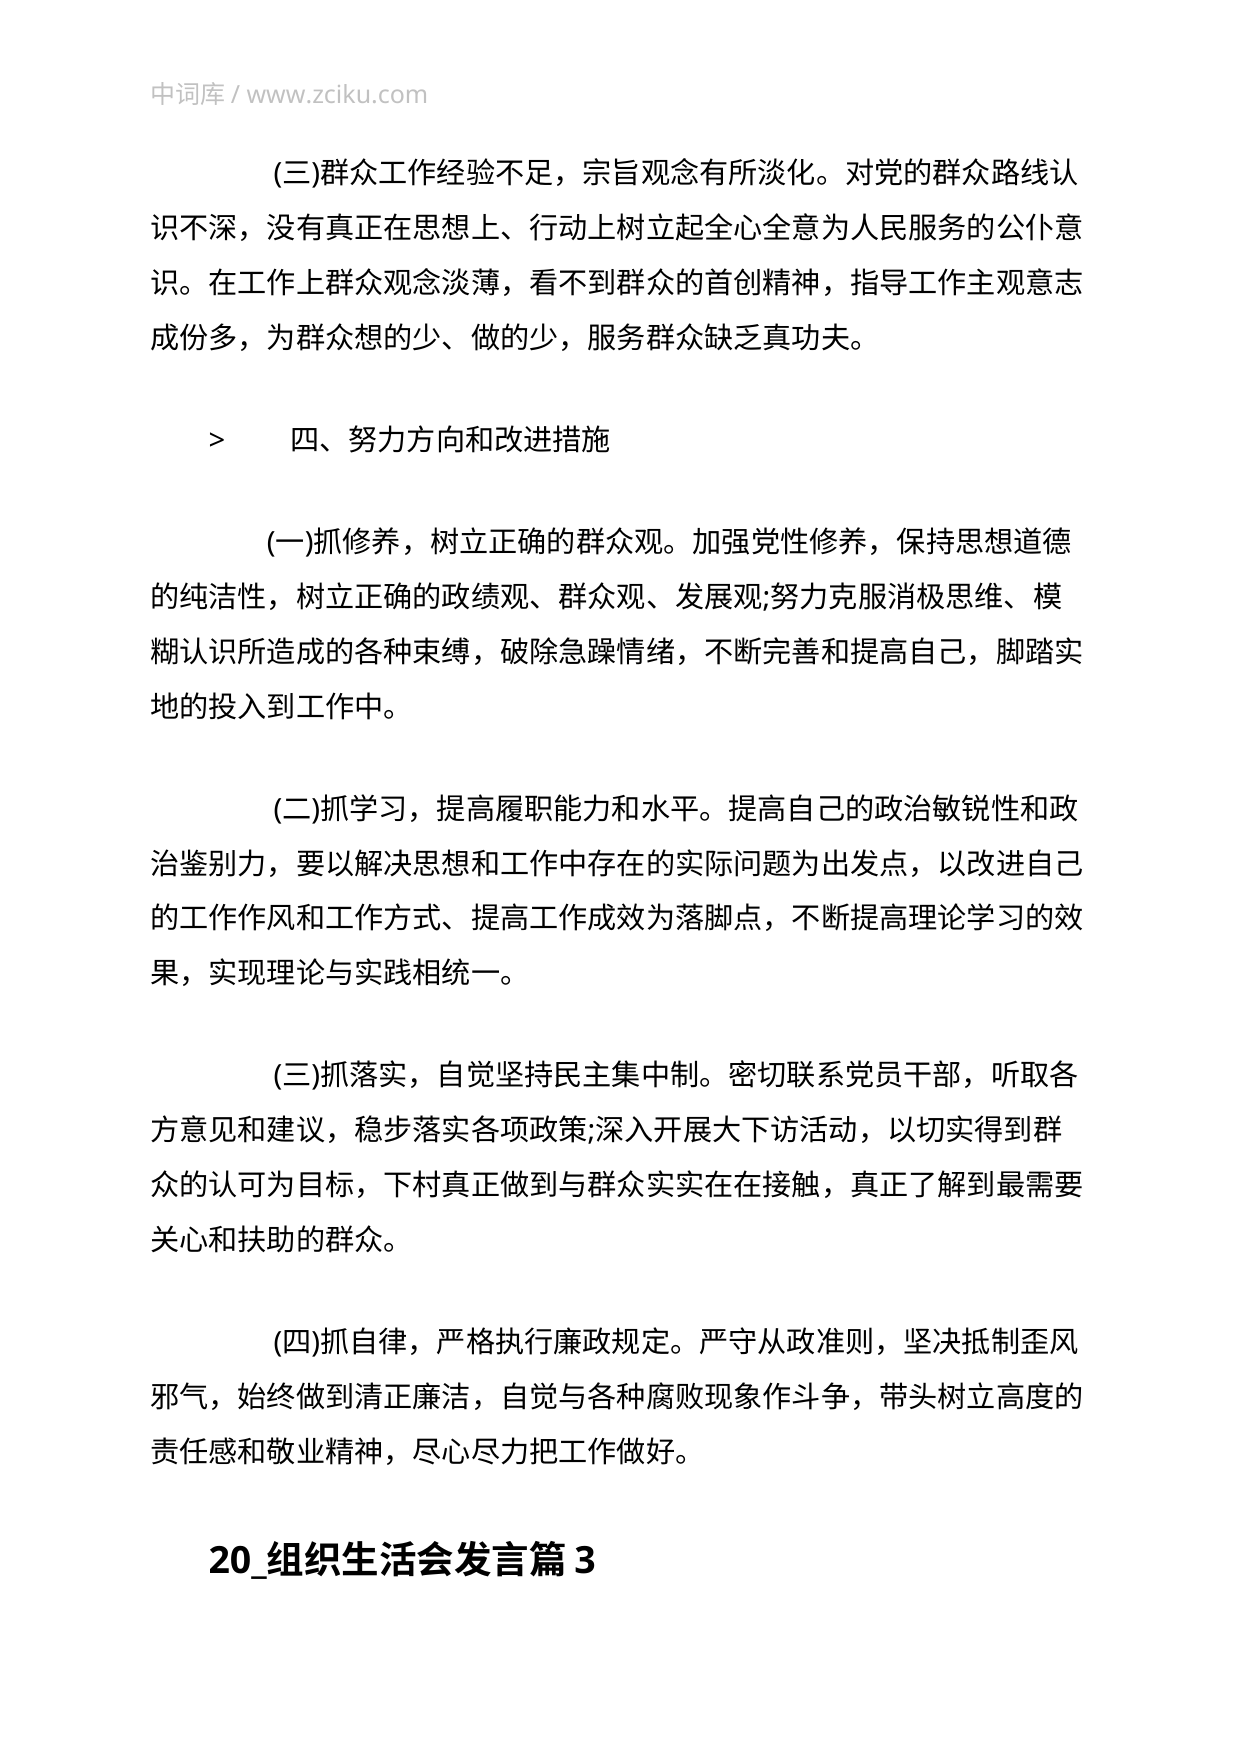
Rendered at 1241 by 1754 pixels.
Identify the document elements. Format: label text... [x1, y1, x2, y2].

text (三)群众工作经验不足，宗旨观念有所淡化。对党的群众路线认识不深，没有真正在思想上、行动上树立起全心全意为人民服务的公仆意识。在工作上群众观念淡薄，看不到群众的首创精神，指导工作主观意志成份多，为群众想的少、做的少，服务群众缺乏真功夫。 [150, 150, 1090, 357]
text (三)抓落实，自觉坚持民主集中制。密切联系党员干部，听取各方意见和建议，稳步落实各项政策;深入开展大下访活动，以切实得到群众的认可为目标，下村真正做到与群众实实在在接触，真正了解到最需要关心和扶助的群众。 [150, 1052, 1090, 1259]
text 20_组织生活会发言篇3 [150, 1530, 1090, 1584]
text > 四、努力方向和改进措施 [150, 417, 1090, 459]
text (二)抓学习，提高履职能力和水平。提高自己的政治敏锐性和政治鉴别力，要以解决思想和工作中存在的实际问题为出发点，以改进自己的工作作风和工作方式、提高工作成效为落脚点，不断提高理论学习的效果，实现理论与实践相统一。 [150, 785, 1090, 992]
text (一)抓修养，树立正确的群众观。加强党性修养，保持思想道德的纯洁性，树立正确的政绩观、群众观、发展观;努力克服消极思维、模糊认识所造成的各种束缚，破除急躁情绪，不断完善和提高自己，脚踏实地的投入到工作中。 [150, 518, 1090, 726]
text (四)抓自律，严格执行廉政规定。严守从政准则，坚决抵制歪风邪气，始终做到清正廉洁，自觉与各种腐败现象作斗争，带头树立高度的责任感和敬业精神，尽心尽力把工作做好。 [150, 1318, 1090, 1471]
